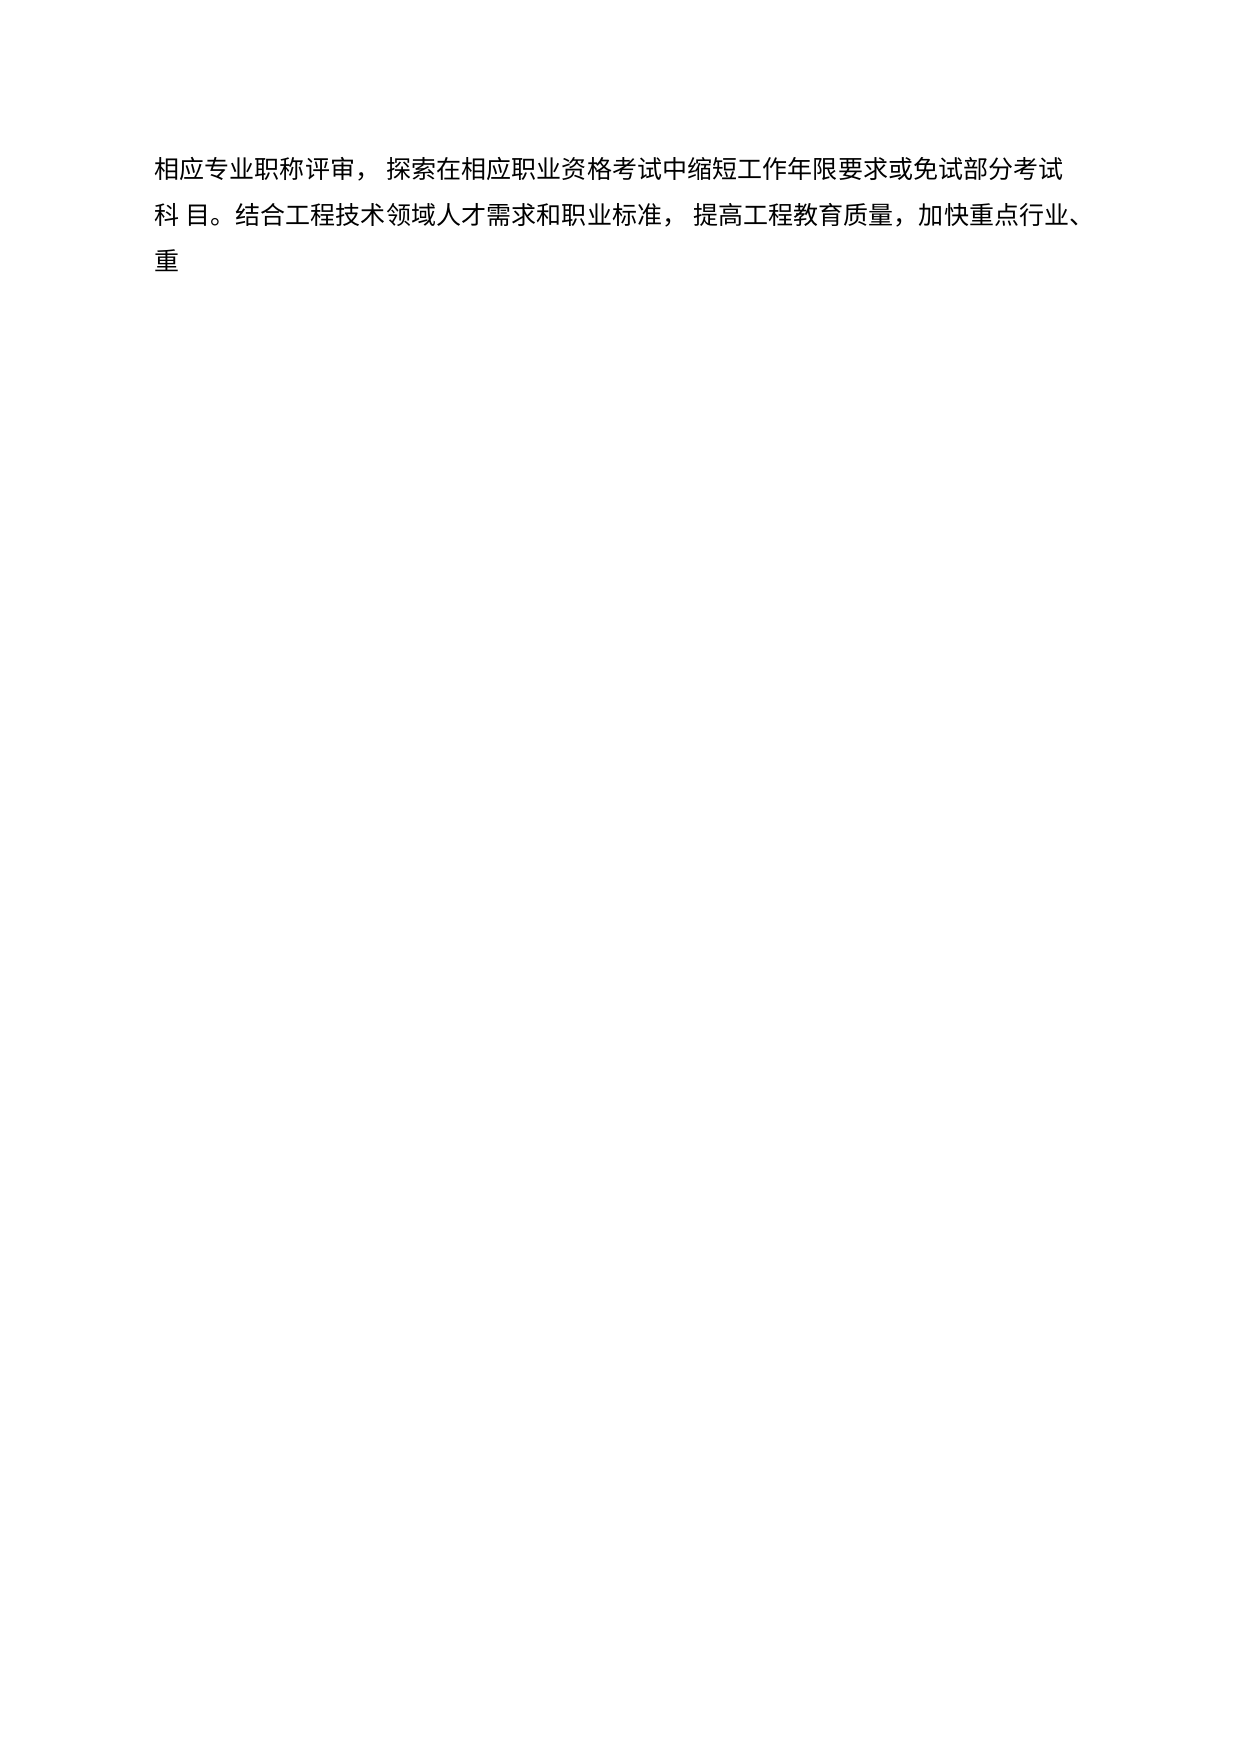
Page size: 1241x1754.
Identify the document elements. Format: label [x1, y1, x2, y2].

text [154, 149, 1087, 278]
